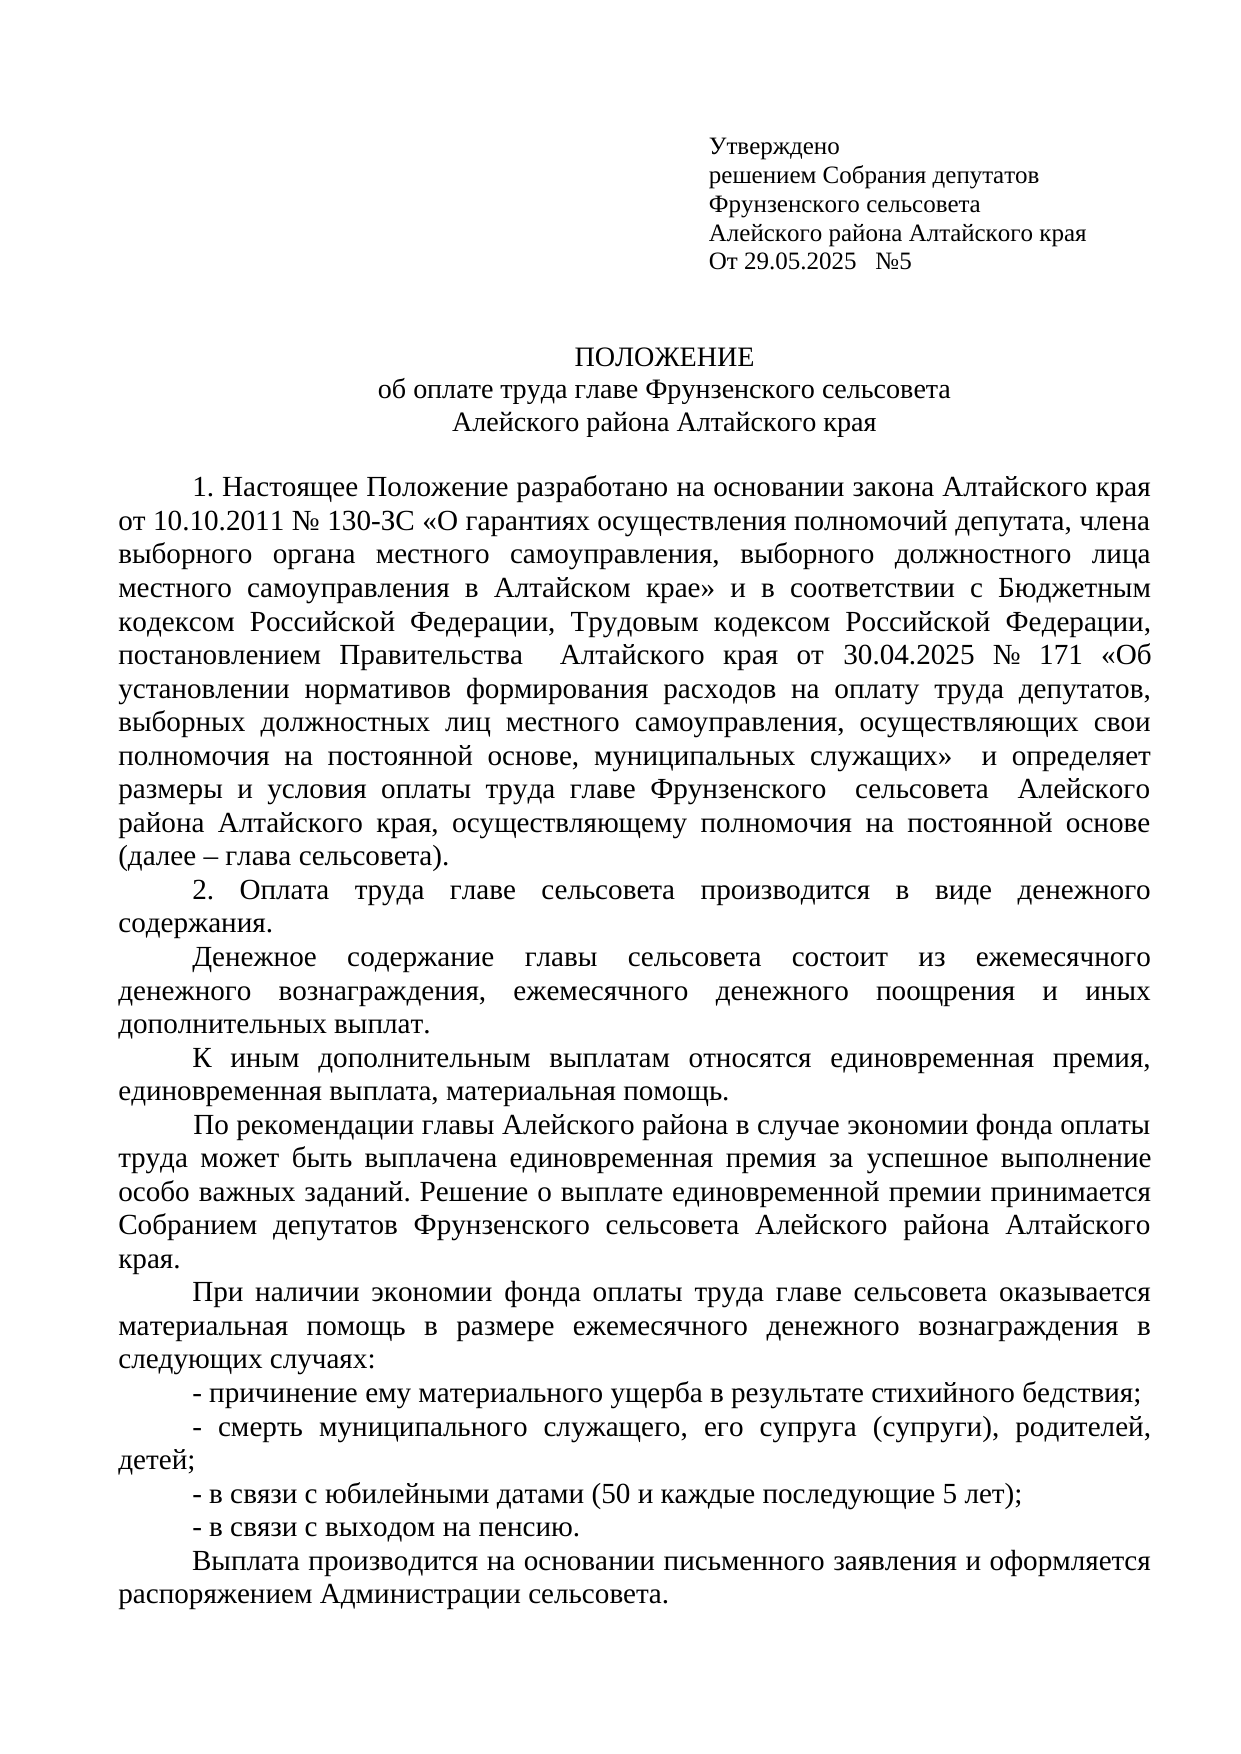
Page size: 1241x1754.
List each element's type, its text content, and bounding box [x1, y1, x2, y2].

text 2. Оплата труда главе сельсовета производится в виде денежного содержания. [118, 872, 1152, 939]
text об оплате труда главе Фрунзенского сельсовета [118, 372, 1152, 405]
text решением Собрания депутатов [650, 160, 1152, 189]
text ПОЛОЖЕНИЕ [118, 340, 1152, 372]
text - в связи с юбилейными датами (50 и каждые последующие 5 лет); [118, 1476, 1152, 1509]
text - в связи с выходом на пенсию. [118, 1509, 1152, 1543]
text Выплата производится на основании письменного заявления и оформляется распоряжением Администрации сельсовета. [118, 1543, 1152, 1610]
text - смерть муниципального служащего, его супруга (супруги), родителей, детей; [118, 1409, 1152, 1476]
text Алейского района Алтайского края [650, 218, 1152, 246]
text По рекомендации главы Алейского района в случае экономии фонда оплаты труда может быть выплачена единовременная премия за успешное выполнение особо важных заданий. Решение о выплате единовременной премии принимается Собранием депутатов Фрунзенского сельсовета Алейского района Алтайского края. [118, 1107, 1152, 1274]
text Алейского района Алтайского края [118, 405, 1152, 437]
text Денежное содержание главы сельсовета состоит из ежемесячного денежного вознаграждения, ежемесячного денежного поощрения и иных дополнительных выплат. [118, 939, 1152, 1040]
text Фрунзенского сельсовета [650, 189, 1152, 218]
text Утверждено [650, 131, 1152, 160]
text От 29.05.2025 №5 [650, 246, 1152, 275]
text 1. Настоящее Положение разработано на основании закона Алтайского края от 10.10.2011 № 130-ЗС «О гарантиях осуществления полномочий депутата, члена выборного органа местного самоуправления, выборного должностного лица местного самоуправления в Алтайском крае» и в соответствии с Бюджетным кодексом Российской Федерации, Трудовым кодексом Российской Федерации, постановлением Правительства Алтайского края от 30.04.2025 № 171 «Об установлении нормативов формирования расходов на оплату труда депутатов, выборных должностных лиц местного самоуправления, осуществляющих свои полномочия на постоянной основе, муниципальных служащих» и определяет размеры и условия оплаты труда главе Фрунзенского сельсовета Алейского района Алтайского края, осуществляющему полномочия на постоянной основе (далее – глава сельсовета). [118, 469, 1152, 872]
text К иным дополнительным выплатам относятся единовременная премия, единовременная выплата, материальная помощь. [118, 1040, 1152, 1107]
text При наличии экономии фонда оплаты труда главе сельсовета оказывается материальная помощь в размере ежемесячного денежного вознаграждения в следующих случаях: [118, 1274, 1152, 1375]
text - причинение ему материального ущерба в результате стихийного бедствия; [118, 1375, 1152, 1409]
